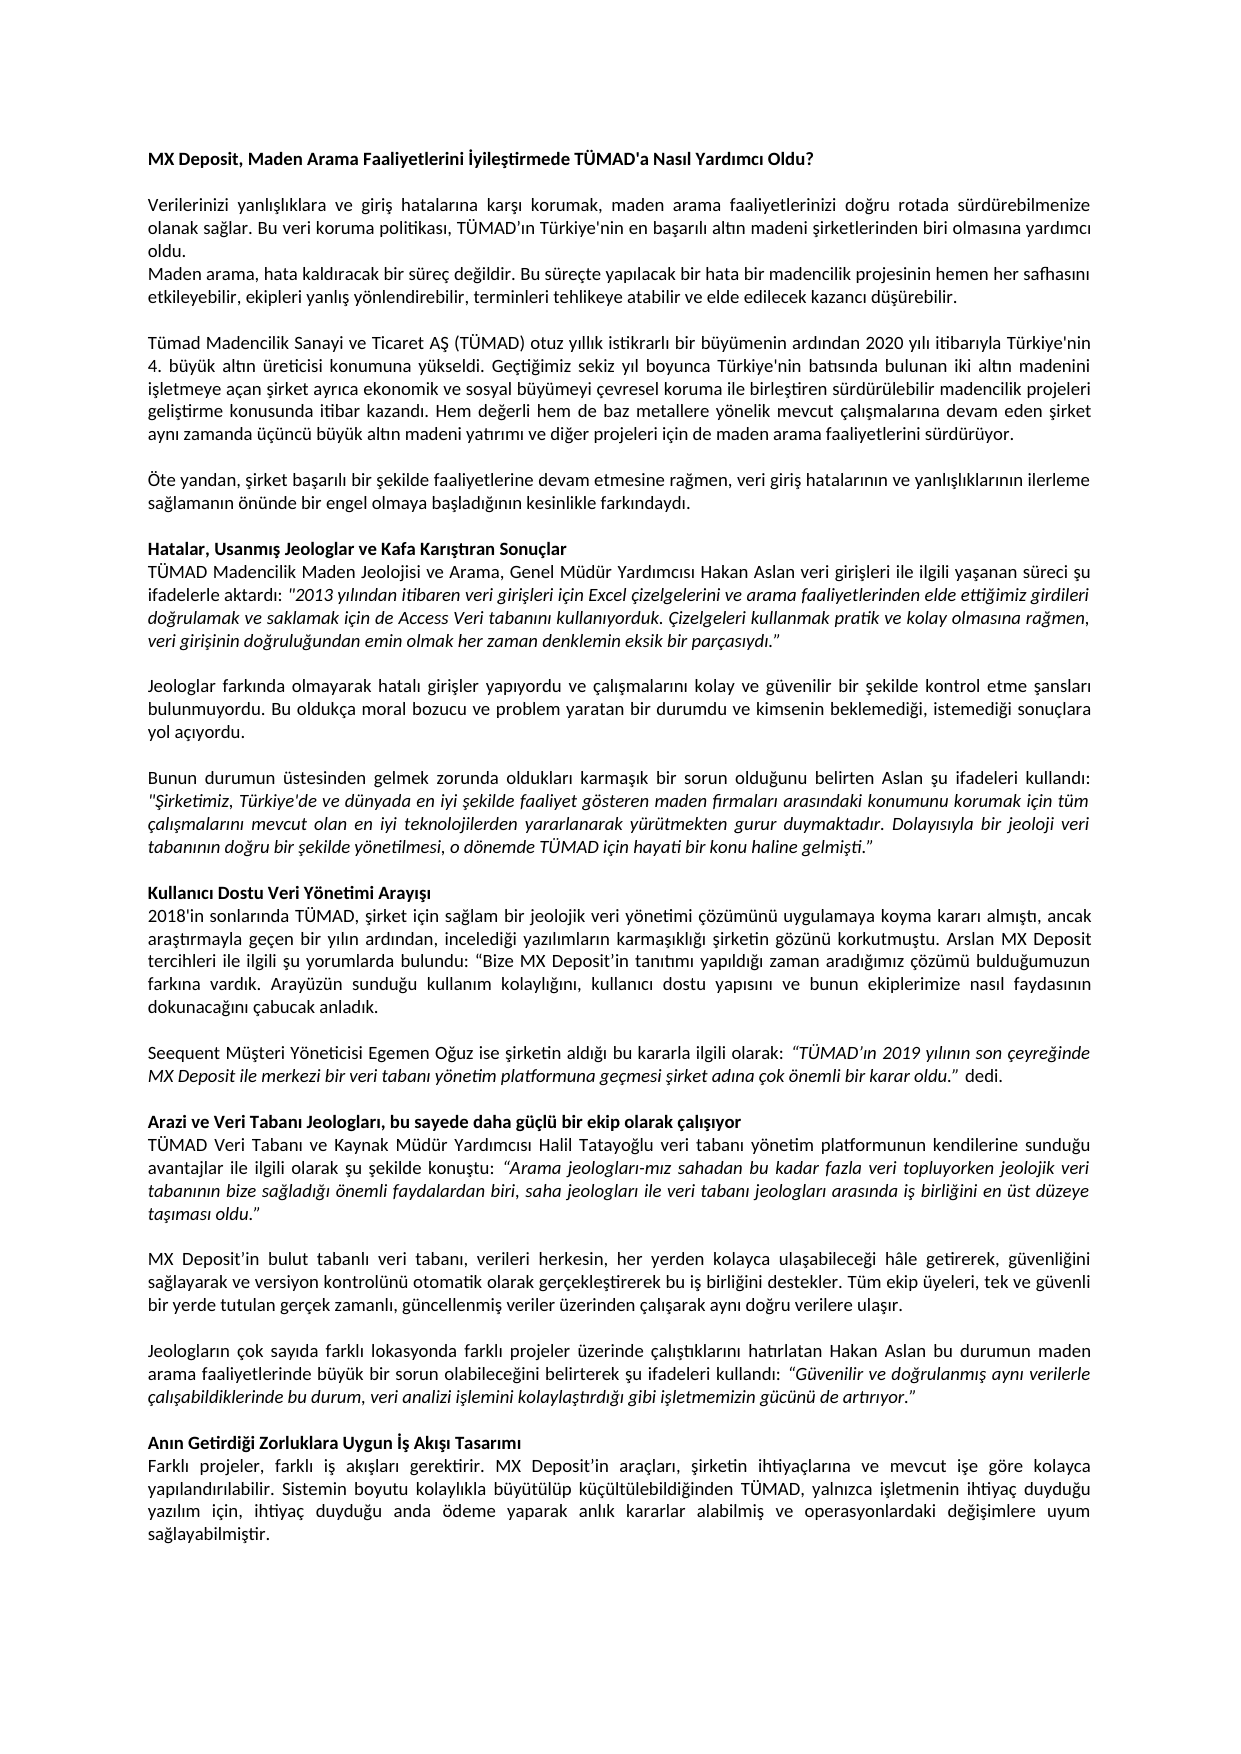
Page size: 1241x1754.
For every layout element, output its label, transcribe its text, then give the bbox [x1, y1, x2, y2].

text Öte yandan, şirket başarılı bir şekilde faaliyetlerine devam etmesine rağmen, veri giriş hatalarının ve yanlışlıklarının ilerleme sağlamanın önünde bir engel olmaya başladığının kesinlikle farkındaydı. [148, 468, 1093, 514]
text Tümad Madencilik Sanayi ve Ticaret AŞ (TÜMAD) otuz yıllık istikrarlı bir büyümenin ardından 2020 yılı itibarıyla Türkiye'nin 4. büyük altın üreticisi konumuna yükseldi. Geçtiğimiz sekiz yıl boyunca Türkiye'nin batısında bulunan iki altın madenini işletmeye açan şirket ayrıca ekonomik ve sosyal büyümeyi çevresel koruma ile birleştiren sürdürülebilir madencilik projeleri geliştirme konusunda itibar kazandı. Hem değerli hem de baz metallere yönelik mevcut çalışmalarına devam eden şirket aynı zamanda üçüncü büyük altın madeni yatırımı ve diğer projeleri için de maden arama faaliyetlerini sürdürüyor. [148, 331, 1093, 446]
text Bunun durumun üstesinden gelmek zorunda oldukları karmaşık bir sorun olduğunu belirten Aslan şu ifadeleri kullandı: "Şirketimiz, Türkiye'de ve dünyada en iyi şekilde faaliyet gösteren maden firmaları arasındaki konumunu korumak için tüm çalışmalarını mevcut olan en iyi teknolojilerden yararlanarak yürütmekten gurur duymaktadır. Dolayısıyla bir jeoloji veri tabanının doğru bir şekilde yönetilmesi, o dönemde TÜMAD için hayati bir konu haline gelmişti.” [148, 766, 1093, 858]
text Verilerinizi yanlışlıklara ve giriş hatalarına karşı korumak, maden arama faaliyetlerinizi doğru rotada sürdürebilmenize olanak sağlar. Bu veri koruma politikası, TÜMAD’ın Türkiye'nin en başarılı altın madeni şirketlerinden biri olmasına yardımcı oldu. [148, 193, 1093, 262]
text Jeologlar farkında olmayarak hatalı girişler yapıyordu ve çalışmalarını kolay ve güvenilir bir şekilde kontrol etme şansları bulunmuyordu. Bu oldukça moral bozucu ve problem yaratan bir durumdu ve kimsenin beklemediği, istemediği sonuçlara yol açıyordu. [148, 675, 1093, 743]
text Kullanıcı Dostu Veri Yönetimi Arayışı [148, 881, 1093, 904]
text TÜMAD Veri Tabanı ve Kaynak Müdür Yardımcısı Halil Tatayoğlu veri tabanı yönetim platformunun kendilerine sunduğu avantajlar ile ilgili olarak şu şekilde konuştu: “Arama jeologları-mız sahadan bu kadar fazla veri topluyorken jeolojik veri tabanının bize sağladığı önemli faydalardan biri, saha jeologları ile veri tabanı jeologları arasında iş birliğini en üst düzeye taşıması oldu.” [148, 1133, 1093, 1225]
text 2018'in sonlarında TÜMAD, şirket için sağlam bir jeolojik veri yönetimi çözümünü uygulamaya koyma kararı almıştı, ancak araştırmayla geçen bir yılın ardından, incelediği yazılımların karmaşıklığı şirketin gözünü korkutmuştu. Arslan MX Deposit tercihleri ile ilgili şu yorumlarda bulundu: “Bize MX Deposit’in tanıtımı yapıldığı zaman aradığımız çözümü bulduğumuzun farkına vardık. Arayüzün sunduğu kullanım kolaylığını, kullanıcı dostu yapısını ve bunun ekiplerimize nasıl faydasının dokunacağını çabucak anladık. [148, 904, 1093, 1018]
text MX Deposit’in bulut tabanlı veri tabanı, verileri herkesin, her yerden kolayca ulaşabileceği hâle getirerek, güvenliğini sağlayarak ve versiyon kontrolünü otomatik olarak gerçekleştirerek bu iş birliğini destekler. Tüm ekip üyeleri, tek ve güvenli bir yerde tutulan gerçek zamanlı, güncellenmiş veriler üzerinden çalışarak aynı doğru verilere ulaşır. [148, 1248, 1093, 1316]
text Seequent Müşteri Yöneticisi Egemen Oğuz ise şirketin aldığı bu kararla ilgili olarak: “TÜMAD’ın 2019 yılının son çeyreğinde MX Deposit ile merkezi bir veri tabanı yönetim platformuna geçmesi şirket adına çok önemli bir karar oldu.” dedi. [148, 1041, 1093, 1087]
text Anın Getirdiği Zorluklara Uygun İş Akışı Tasarımı [148, 1431, 1093, 1454]
text Jeologların çok sayıda farklı lokasyonda farklı projeler üzerinde çalıştıklarını hatırlatan Hakan Aslan bu durumun maden arama faaliyetlerinde büyük bir sorun olabileceğini belirterek şu ifadeleri kullandı: “Güvenilir ve doğrulanmış aynı verilerle çalışabildiklerinde bu durum, veri analizi işlemini kolaylaştırdığı gibi işletmemizin gücünü de artırıyor.” [148, 1339, 1093, 1408]
text Maden arama, hata kaldıracak bir süreç değildir. Bu süreçte yapılacak bir hata bir madencilik projesinin hemen her safhasını etkileyebilir, ekipleri yanlış yönlendirebilir, terminleri tehlikeye atabilir ve elde edilecek kazancı düşürebilir. [148, 262, 1093, 308]
text TÜMAD Madencilik Maden Jeolojisi ve Arama, Genel Müdür Yardımcısı Hakan Aslan veri girişleri ile ilgili yaşanan süreci şu ifadelerle aktardı: "2013 yılından itibaren veri girişleri için Excel çizelgelerini ve arama faaliyetlerinden elde ettiğimiz girdileri doğrulamak ve saklamak için de Access Veri tabanını kullanıyorduk. Çizelgeleri kullanmak pratik ve kolay olmasına rağmen, veri girişinin doğruluğundan emin olmak her zaman denklemin eksik bir parçasıydı.” [148, 560, 1093, 652]
text Arazi ve Veri Tabanı Jeologları, bu sayede daha güçlü bir ekip olarak çalışıyor [148, 1110, 1093, 1133]
text MX Deposit, Maden Arama Faaliyetlerini İyileştirmede TÜMAD'a Nasıl Yardımcı Oldu? [148, 148, 1093, 171]
text Farklı projeler, farklı iş akışları gerektirir. MX Deposit’in araçları, şirketin ihtiyaçlarına ve mevcut işe göre kolayca yapılandırılabilir. Sistemin boyutu kolaylıkla büyütülüp küçültülebildiğinden TÜMAD, yalnızca işletmenin ihtiyaç duyduğu yazılım için, ihtiyaç duyduğu anda ödeme yaparak anlık kararlar alabilmiş ve operasyonlardaki değişimlere uyum sağlayabilmiştir. [148, 1454, 1093, 1546]
text Hatalar, Usanmış Jeologlar ve Kafa Karıştıran Sonuçlar [148, 537, 1093, 560]
